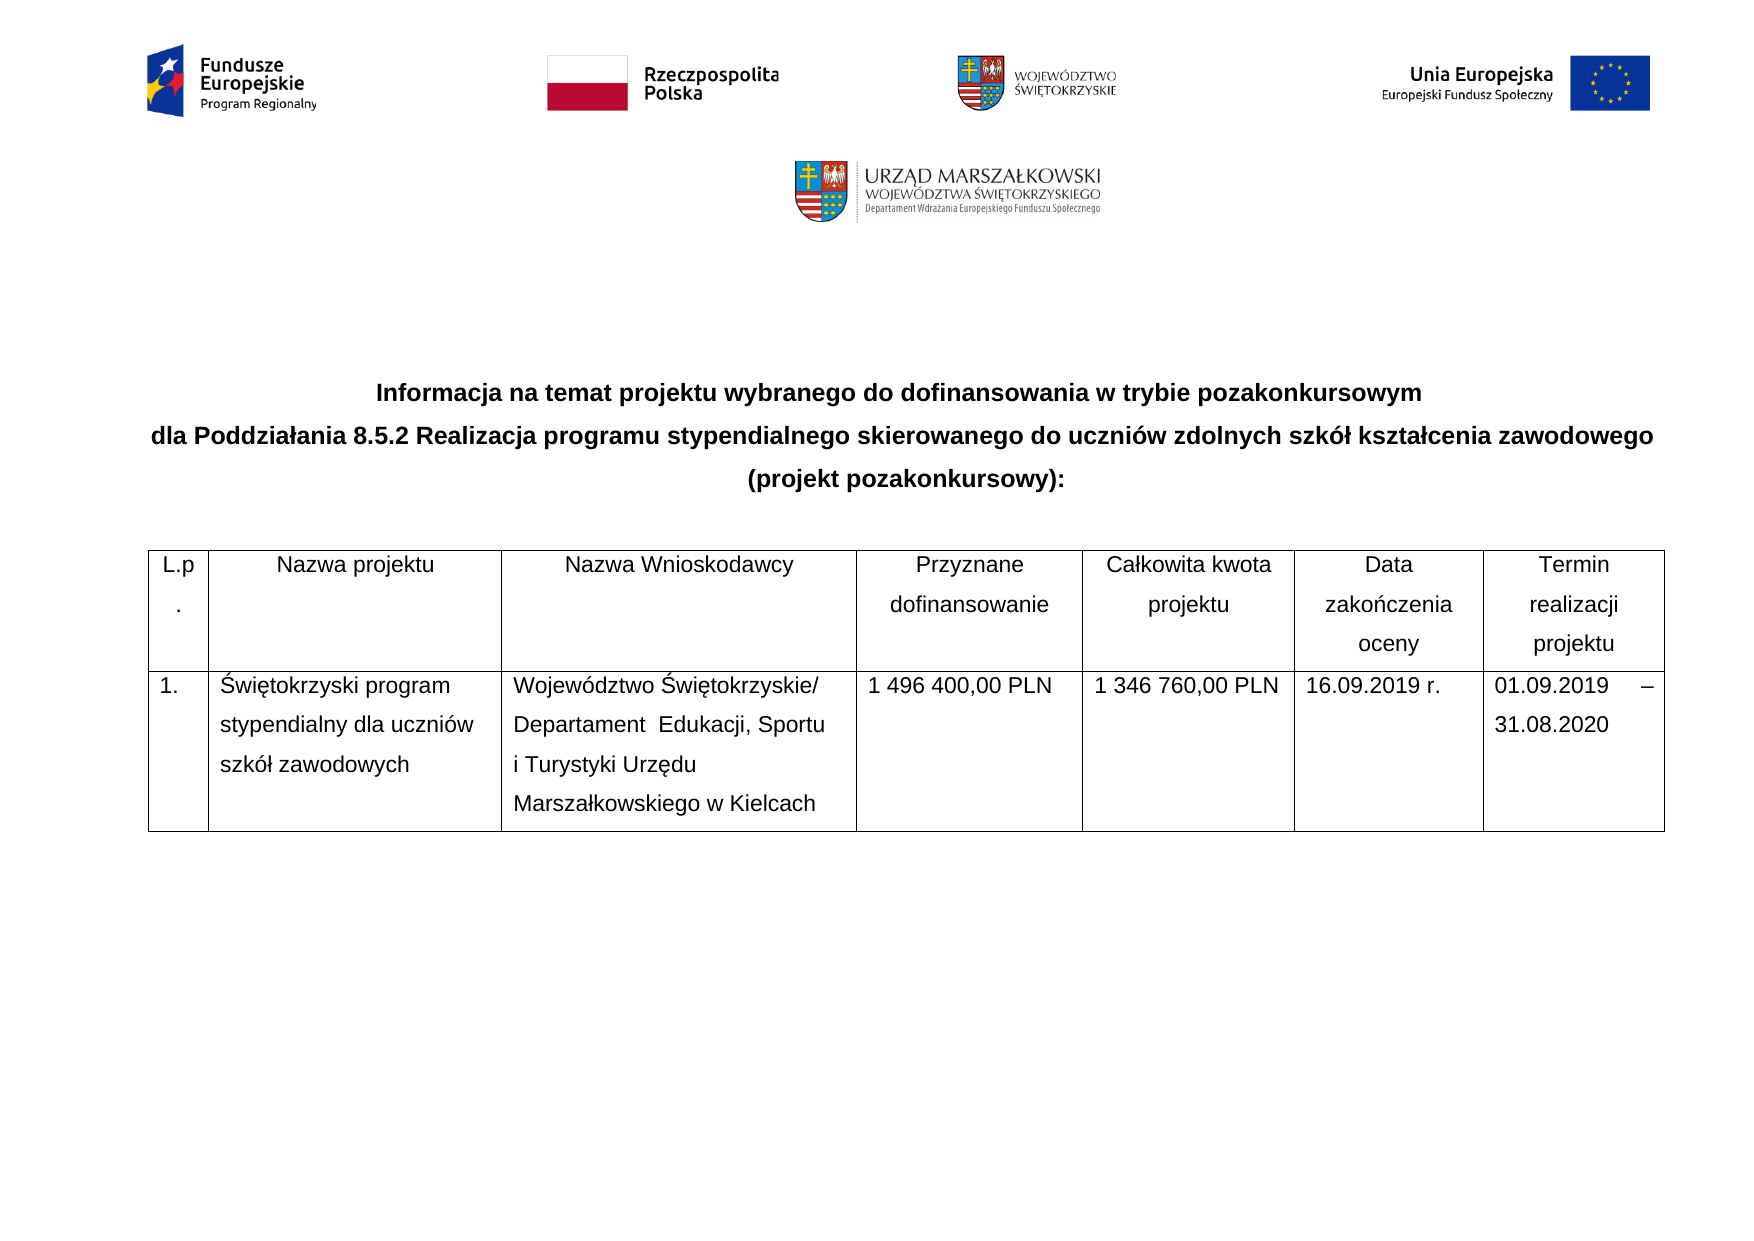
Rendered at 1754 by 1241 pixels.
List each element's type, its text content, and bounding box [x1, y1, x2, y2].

table_cell Świętokrzyski program stypendialny dla uczniów szkół zawodowych [209, 672, 501, 831]
table_header Data zakończenia oceny [1295, 551, 1483, 671]
table_cell 1 496 400,00 PLN [857, 672, 1082, 831]
table_header Całkowita kwota projektu [1083, 551, 1294, 671]
picture [957, 44, 1116, 117]
table_header Przyznane dofinansowanie [857, 551, 1082, 671]
text Informacja na temat projektu wybranego do dofinansowania w trybie pozakonkursowym dla Poddziałania 8.5.2 Realizacja programu stypendialnego skierowanego do uczniów zdolnych szkół kształcenia zawodowego (projekt pozakonkursowy): [148, 378, 1665, 493]
table_header Nazwa projektu [209, 551, 501, 671]
table_cell 01.09.2019 – 31.08.2020 [1484, 672, 1664, 831]
picture [147, 44, 317, 117]
table_cell 16.09.2019 r. [1295, 672, 1483, 831]
table_cell 1 346 760,00 PLN [1083, 672, 1294, 831]
picture [795, 161, 1100, 222]
picture [547, 44, 779, 117]
table_header Nazwa Wnioskodawcy [502, 551, 856, 671]
table_header L.p. [149, 551, 208, 671]
table_cell Województwo Świętokrzyskie/ Departament Edukacji, Sportu i Turystyki Urzędu Marszałkowskiego w Kielcach [502, 672, 856, 831]
table_header Termin realizacji projektu [1484, 551, 1664, 671]
picture [1382, 44, 1650, 117]
table_cell 1. [149, 672, 208, 831]
